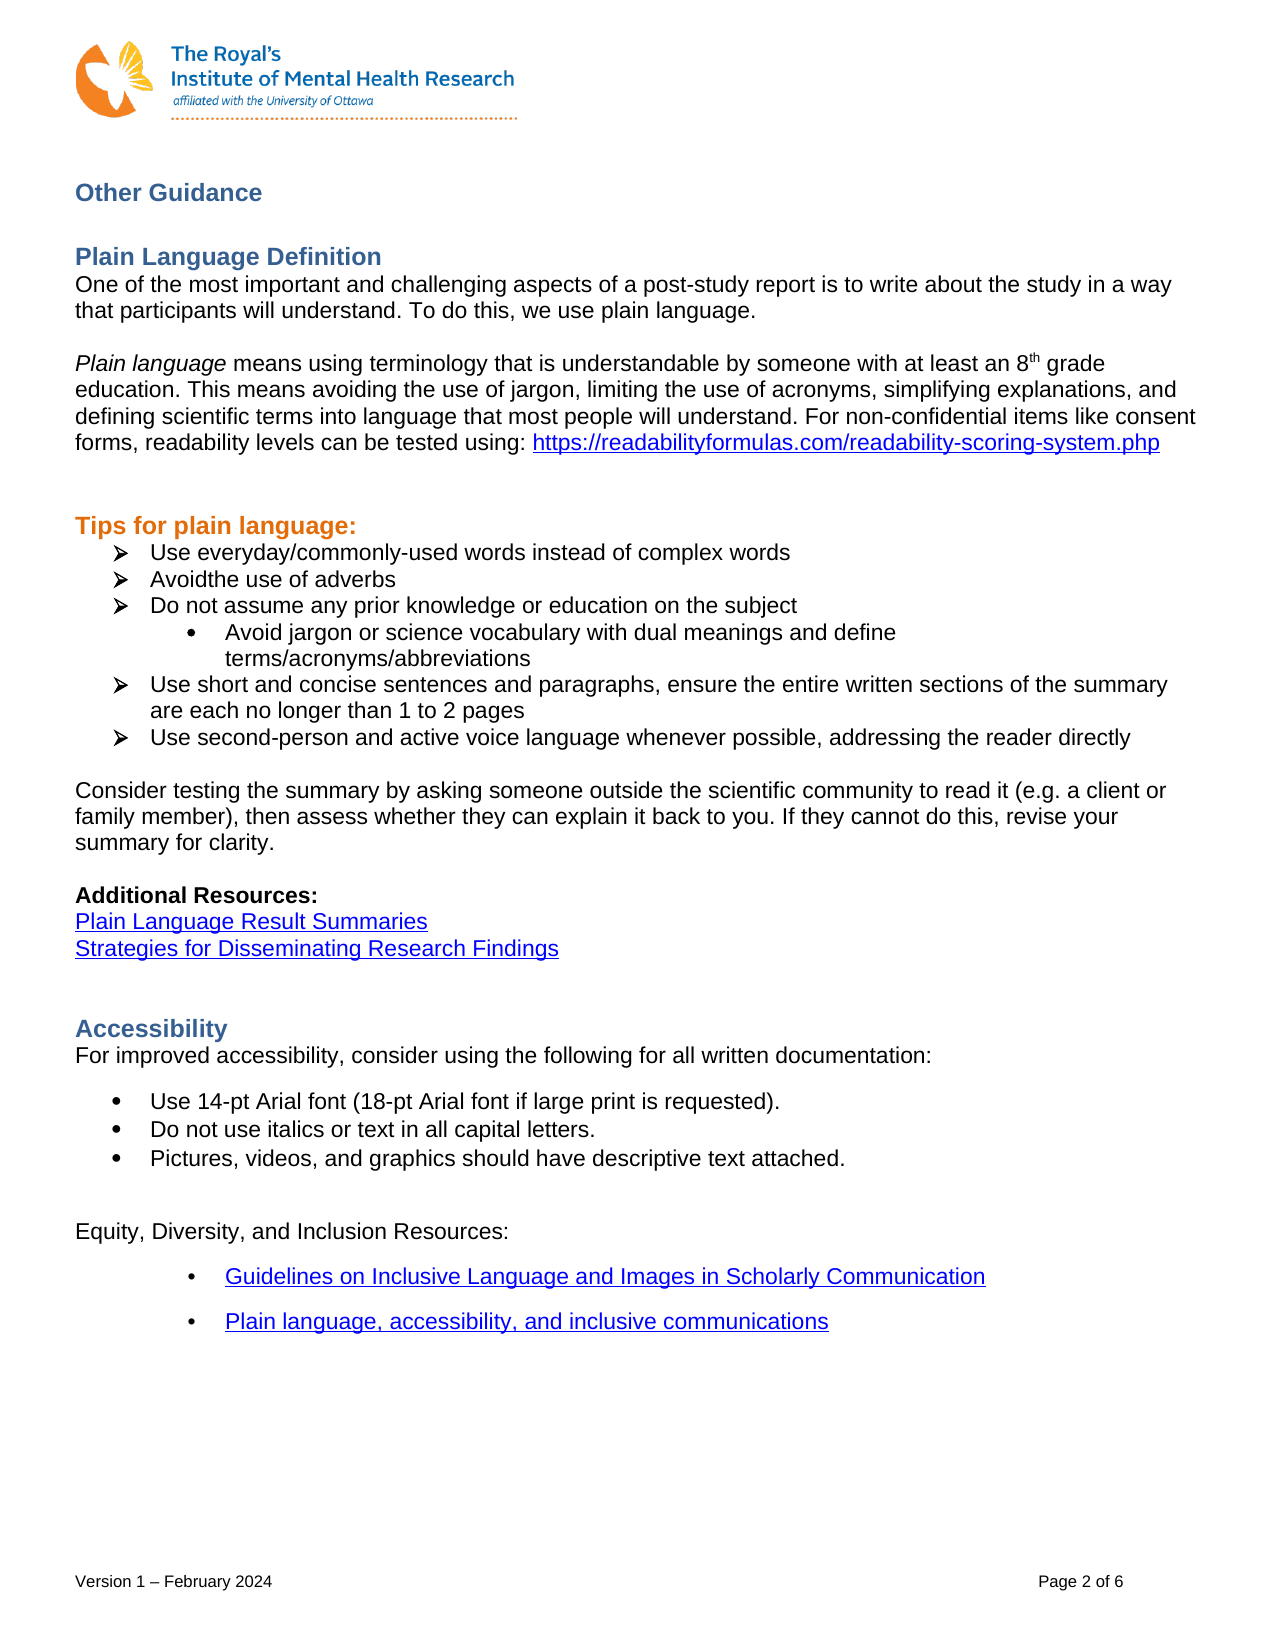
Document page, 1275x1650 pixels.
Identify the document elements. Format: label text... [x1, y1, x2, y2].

list Avoidthe use of adverbs [112, 566, 1200, 592]
list Use short and concise sentences and paragraphs, ensure the entire written sections of the summary are each no longer than 1 to 2 pages [112, 671, 1200, 724]
subtitle Other Guidance [75, 178, 1200, 242]
list Use second-person and active voice language whenever possible, addressing the reader directly [112, 724, 1200, 750]
subtitle Plain Language Definition [75, 242, 1200, 271]
text Equity, Diversity, and Inclusion Resources: [75, 1218, 1200, 1244]
subtitle Accessibility [75, 1014, 1200, 1042]
list Avoid jargon or science vocabulary with dual meanings and define terms/acronyms/abbreviations [187, 618, 1200, 671]
text Tips for plain language: [75, 511, 1200, 539]
text Plain language means using terminology that is understandable by someone with at least an 8th grade education. This means avoiding the use of jargon, limiting the use of acronyms, simplifying explanations, and defining scientific terms into language that most people will understand. For non-confidential items like consent forms, readability levels can be tested using: https://readabilityformulas.com/readability-scoring-system.php [75, 350, 1200, 456]
text For improved accessibility, consider using the following for all written documentation: [75, 1042, 1200, 1069]
list Guidelines on Inclusive Language and Images in Scholarly Communication [187, 1263, 1200, 1289]
list Do not assume any prior knowledge or education on the subject [112, 592, 1200, 618]
list Plain language, accessibility, and inclusive communications [187, 1308, 1200, 1334]
text Consider testing the summary by asking someone outside the scientific community to read it (e.g. a client or family member), then assess whether they can explain it back to you. If they cannot do this, revise your summary for clarity. [75, 777, 1200, 856]
list Pictures, videos, and graphics should have descriptive text attached. [112, 1144, 1200, 1171]
text Plain Language Result Summaries [75, 908, 1200, 935]
list Use everyday/commonly-used words instead of complex words [112, 539, 1200, 566]
list Use 14-pt Arial font (18-pt Arial font if large print is requested). [112, 1088, 1200, 1114]
list Do not use italics or text in all capital letters. [112, 1116, 1200, 1142]
text Strategies for Disseminating Research Findings [75, 935, 1200, 961]
text Additional Resources: [75, 882, 1200, 908]
picture [76, 40, 517, 120]
text One of the most important and challenging aspects of a post-study report is to write about the study in a way that participants will understand. To do this, we use plain language. [75, 271, 1200, 324]
